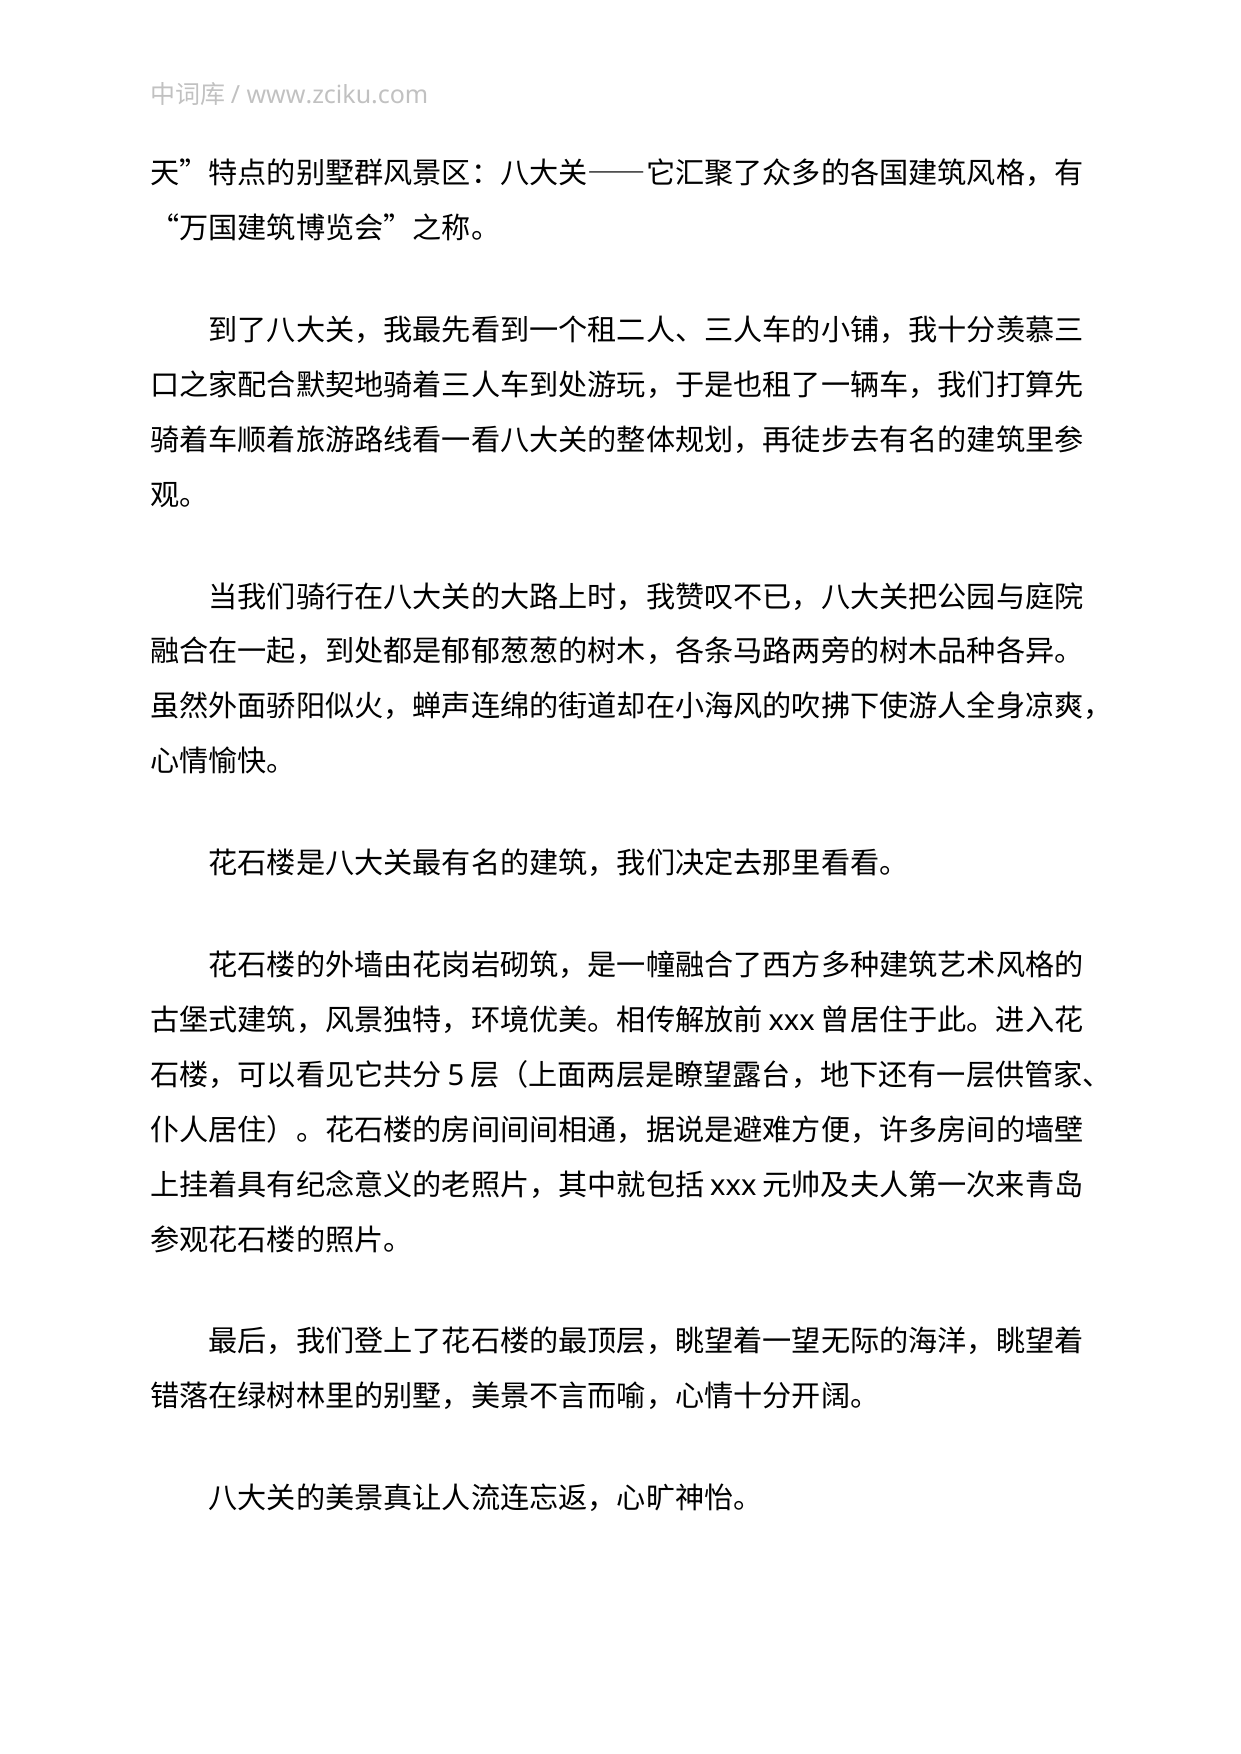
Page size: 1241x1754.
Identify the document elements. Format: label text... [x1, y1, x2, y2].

text 花石楼是八大关最有名的建筑，我们决定去那里看看。 [150, 839, 1090, 882]
text 到了八大关，我最先看到一个租二人、三人车的小铺，我十分羡慕三口之家配合默契地骑着三人车到处游玩，于是也租了一辆车，我们打算先骑着车顺着旅游路线看一看八大关的整体规划，再徒步去有名的建筑里参观。 [150, 307, 1090, 514]
text 当我们骑行在八大关的大路上时，我赞叹不已，八大关把公园与庭院融合在一起，到处都是郁郁葱葱的树木，各条马路两旁的树木品种各异。虽然外面骄阳似火，蝉声连绵的街道却在小海风的吹拂下使游人全身凉爽，心情愉快。 [150, 573, 1090, 780]
text 八大关的美景真让人流连忘返，心旷神怡。 [150, 1474, 1090, 1517]
text 花石楼的外墙由花岗岩砌筑，是一幢融合了西方多种建筑艺术风格的古堡式建筑，风景独特，环境优美。相传解放前xxx曾居住于此。进入花石楼，可以看见它共分5层（上面两层是瞭望露台，地下还有一层供管家、仆人居住）。花石楼的房间间间相通，据说是避难方便，许多房间的墙壁上挂着具有纪念意义的老照片，其中就包括xxx元帅及夫人第一次来青岛参观花石楼的照片。 [150, 941, 1090, 1258]
text 最后，我们登上了花石楼的最顶层，眺望着一望无际的海洋，眺望着错落在绿树林里的别墅，美景不言而喻，心情十分开阔。 [150, 1318, 1090, 1415]
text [150, 150, 1090, 247]
